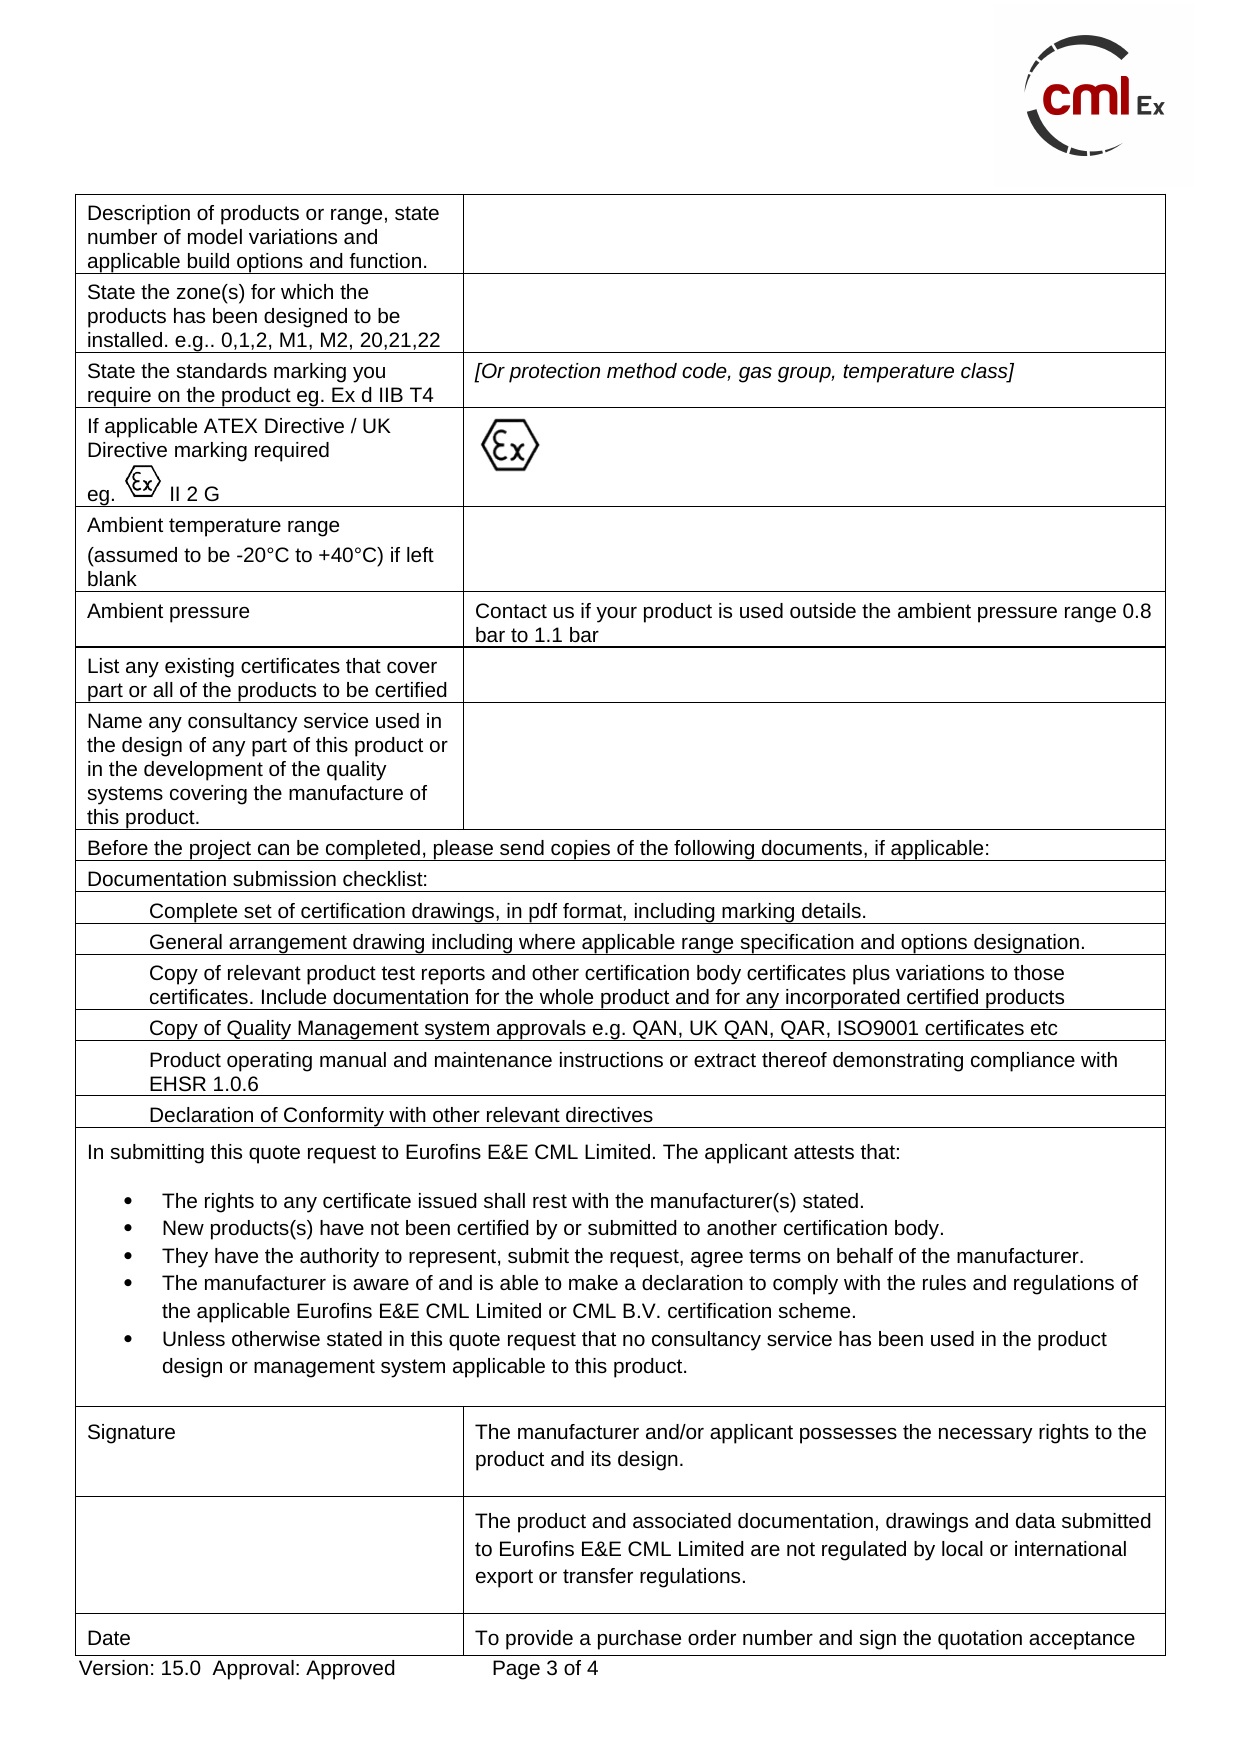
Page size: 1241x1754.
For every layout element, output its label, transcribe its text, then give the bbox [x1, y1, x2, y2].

picture [121, 462, 164, 502]
table_cell [464, 408, 1165, 506]
table_cell [76, 1497, 463, 1612]
table_cell Copy of relevant product test reports and other certification body certificates plus variations to those certificates. Include documentation for the whole product and for any incorporated certified products [76, 955, 1165, 1009]
table_cell Complete set of certification drawings, in pdf format, including marking details. [76, 892, 1165, 922]
table_cell [464, 507, 1165, 591]
table_cell The product and associated documentation, drawings and data submitted to Eurofins E&E CML Limited are not regulated by local or international export or transfer regulations. [464, 1497, 1165, 1612]
table_cell Documentation submission checklist: [76, 861, 1165, 891]
table_cell Contact us if your product is used outside the ambient pressure range 0.8 bar to 1.1 bar [464, 592, 1165, 646]
table_cell Copy of Quality Management system approvals e.g. QAN, UK QAN, QAR, ISO9001 certificates etc [76, 1010, 1165, 1040]
table_cell Signature [76, 1407, 463, 1496]
table_cell State the zone(s) for which the products has been designed to be installed. e.g.. 0,1,2, M1, M2, 20,21,22 [76, 274, 463, 352]
table_cell Description of products or range, state number of model variations and applicable build options and function. [76, 195, 463, 273]
table_cell If applicable ATEX Directive / UK Directive marking required eg. II 2 G [76, 408, 463, 506]
table_cell Name any consultancy service used in the design of any part of this product or in the development of the quality systems covering the manufacture of this product. [76, 703, 463, 829]
table_cell In submitting this quote request to Eurofins E&E CML Limited. The applicant attests that: The rights to any certificate issued shall rest with the manufacturer(s) stated. New products(s) have not been certified by or submitted to another certification body. They have the authority to represent, submit the request, agree terms on behalf of the manufacturer. The manufacturer is aware of and is able to make a declaration to comply with the rules and regulations of the applicable Eurofins E&E CML Limited or CML B.V. certification scheme. Unless otherwise stated in this quote request that no consultancy service has been used in the product design or management system applicable to this product. [76, 1128, 1165, 1406]
table_cell Before the project can be completed, please send copies of the following documents, if applicable: [76, 830, 1165, 860]
table_cell [464, 195, 1165, 273]
table_cell [464, 648, 1165, 702]
table_cell Declaration of Conformity with other relevant directives [76, 1096, 1165, 1127]
table_cell State the standards marking you require on the product eg. Ex d IIB T4 [76, 353, 463, 407]
table_cell The manufacturer and/or applicant possesses the necessary rights to the product and its design. [464, 1407, 1165, 1496]
table_cell Ambient temperature range (assumed to be -20°C to +40°C) if left blank [76, 507, 463, 591]
table_cell Product operating manual and maintenance instructions or extract thereof demonstrating compliance with EHSR 1.0.6 [76, 1041, 1165, 1095]
picture [475, 414, 545, 480]
table_cell [Or protection method code, gas group, temperature class] [464, 353, 1165, 407]
table_cell List any existing certificates that cover part or all of the products to be certified [76, 648, 463, 702]
table_cell [464, 703, 1165, 829]
table_cell Ambient pressure [76, 592, 463, 646]
picture [993, 4, 1196, 187]
table_cell Date [76, 1614, 463, 1655]
table_cell To provide a purchase order number and sign the quotation acceptance when ready to proceed with the service. [464, 1614, 1165, 1655]
table_cell [464, 274, 1165, 352]
table_cell General arrangement drawing including where applicable range specification and options designation. [76, 924, 1165, 954]
